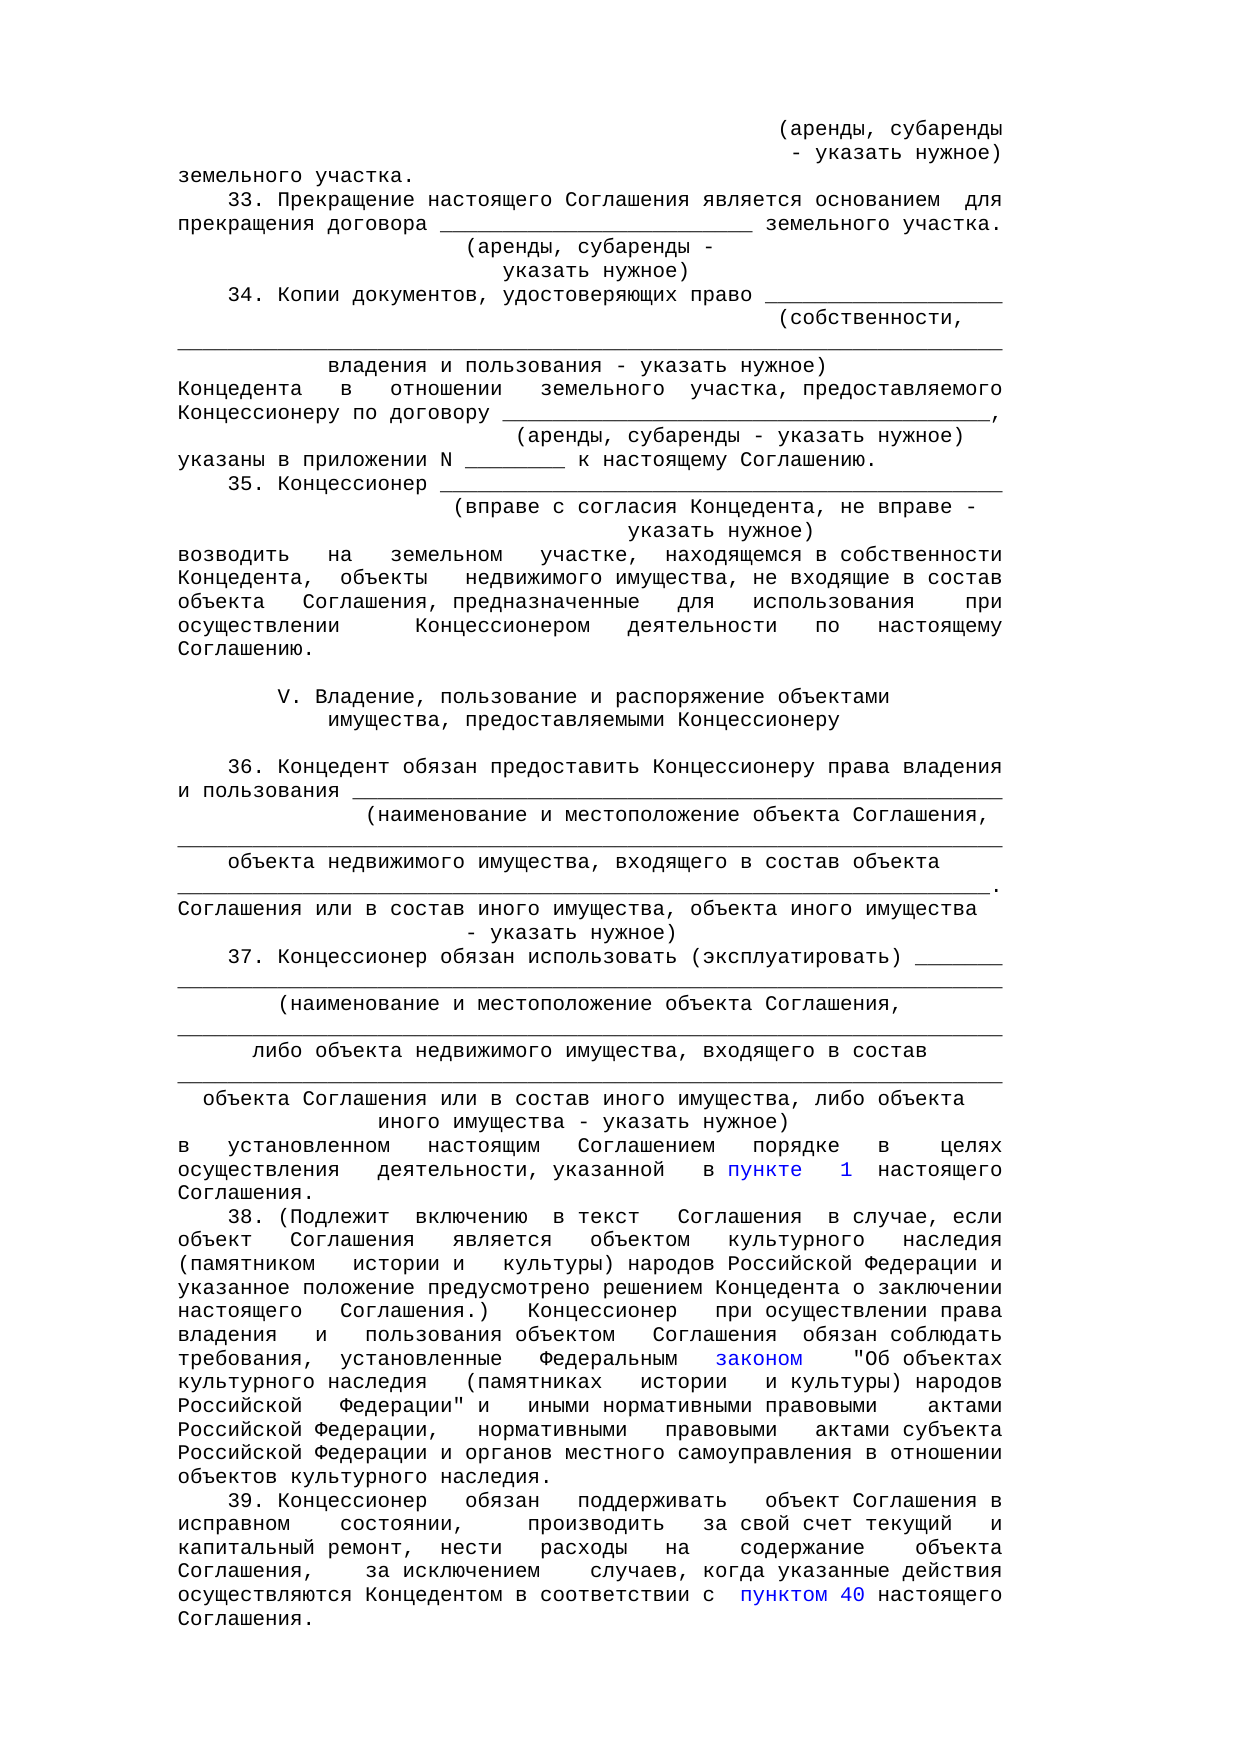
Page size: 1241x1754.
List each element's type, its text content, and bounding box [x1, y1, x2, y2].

text объектов культурного наследия. [177, 1466, 1152, 1489]
text Соглашения. [177, 1608, 1152, 1631]
text владения и пользования объектом Соглашения обязан соблюдать [177, 1324, 1152, 1348]
text Концессионеру по договору _______________________________________, [177, 402, 1152, 426]
text __________________________________________________________________ [177, 827, 1152, 851]
text 39. Концессионер обязан поддерживать объект Соглашения в [177, 1489, 1152, 1513]
text 38. (Подлежит включению в текст Соглашения в случае, если [177, 1206, 1152, 1229]
text и пользования ____________________________________________________ [177, 780, 1152, 804]
text объекта Соглашения или в состав иного имущества, либо объекта [177, 1088, 1152, 1111]
text владения и пользования - указать нужное) [177, 354, 1152, 378]
text прекращения договора _________________________ земельного участка. [177, 213, 1152, 236]
text (вправе с согласия Концедента, не вправе - [177, 496, 1152, 520]
text (собственности, [177, 307, 1152, 331]
text объекта недвижимого имущества, входящего в состав объекта [177, 851, 1152, 875]
text Соглашения или в состав иного имущества, объекта иного имущества [177, 898, 1152, 922]
text Концедента в отношении земельного участка, предоставляемого [177, 378, 1152, 402]
text настоящего Соглашения.) Концессионер при осуществлении права [177, 1300, 1152, 1324]
text 35. Концессионер _____________________________________________ [177, 473, 1152, 496]
text либо объекта недвижимого имущества, входящего в состав [177, 1040, 1152, 1064]
text _________________________________________________________________. [177, 875, 1152, 898]
text указаны в приложении N ________ к настоящему Соглашению. [177, 449, 1152, 473]
text осуществляются Концедентом в соответствии с пунктом 40 настоящего [177, 1584, 1152, 1608]
text Российской Федерации, нормативными правовыми актами субъекта [177, 1419, 1152, 1442]
text Концедента, объекты недвижимого имущества, не входящие в состав [177, 567, 1152, 591]
text осуществления деятельности, указанной в пункте 1 настоящего [177, 1158, 1152, 1182]
text __________________________________________________________________ [177, 1064, 1152, 1088]
text требования, установленные Федеральным законом "Об объектах [177, 1348, 1152, 1371]
text (аренды, субаренды - [177, 236, 1152, 260]
text культурного наследия (памятниках истории и культуры) народов [177, 1371, 1152, 1395]
text __________________________________________________________________ [177, 331, 1152, 354]
text - указать нужное) [177, 922, 1152, 946]
text объект Соглашения является объектом культурного наследия [177, 1229, 1152, 1253]
text __________________________________________________________________ [177, 1017, 1152, 1040]
text 34. Копии документов, удостоверяющих право ___________________ [177, 284, 1152, 307]
text иного имущества - указать нужное) [177, 1111, 1152, 1135]
text Российской Федерации" и иными нормативными правовыми актами [177, 1395, 1152, 1419]
text (памятником истории и культуры) народов Российской Федерации и [177, 1253, 1152, 1277]
text имущества, предоставляемыми Концессионеру [177, 709, 1152, 733]
text в установленном настоящим Соглашением порядке в целях [177, 1135, 1152, 1158]
text земельного участка. [177, 165, 1152, 189]
text указать нужное) [177, 520, 1152, 544]
text 37. Концессионер обязан использовать (эксплуатировать) _______ [177, 946, 1152, 969]
text (наименование и местоположение объекта Соглашения, [177, 993, 1152, 1017]
text 33. Прекращение настоящего Соглашения является основанием для [177, 189, 1152, 213]
text капитальный ремонт, нести расходы на содержание объекта [177, 1537, 1152, 1561]
text объекта Соглашения, предназначенные для использования при [177, 591, 1152, 615]
text осуществлении Концессионером деятельности по настоящему [177, 615, 1152, 638]
text Российской Федерации и органов местного самоуправления в отношении [177, 1442, 1152, 1466]
text V. Владение, пользование и распоряжение объектами [177, 686, 1152, 709]
text (аренды, субаренды - указать нужное) [177, 426, 1152, 449]
text Соглашения. [177, 1182, 1152, 1206]
text - указать нужное) [177, 142, 1152, 165]
text (наименование и местоположение объекта Соглашения, [177, 804, 1152, 827]
text указать нужное) [177, 260, 1152, 284]
text указанное положение предусмотрено решением Концедента о заключении [177, 1277, 1152, 1300]
text Соглашения, за исключением случаев, когда указанные действия [177, 1561, 1152, 1584]
text Соглашению. [177, 638, 1152, 662]
text (аренды, субаренды [177, 118, 1152, 142]
text исправном состоянии, производить за свой счет текущий и [177, 1513, 1152, 1537]
text __________________________________________________________________ [177, 969, 1152, 993]
text 36. Концедент обязан предоставить Концессионеру права владения [177, 757, 1152, 780]
text возводить на земельном участке, находящемся в собственности [177, 544, 1152, 567]
